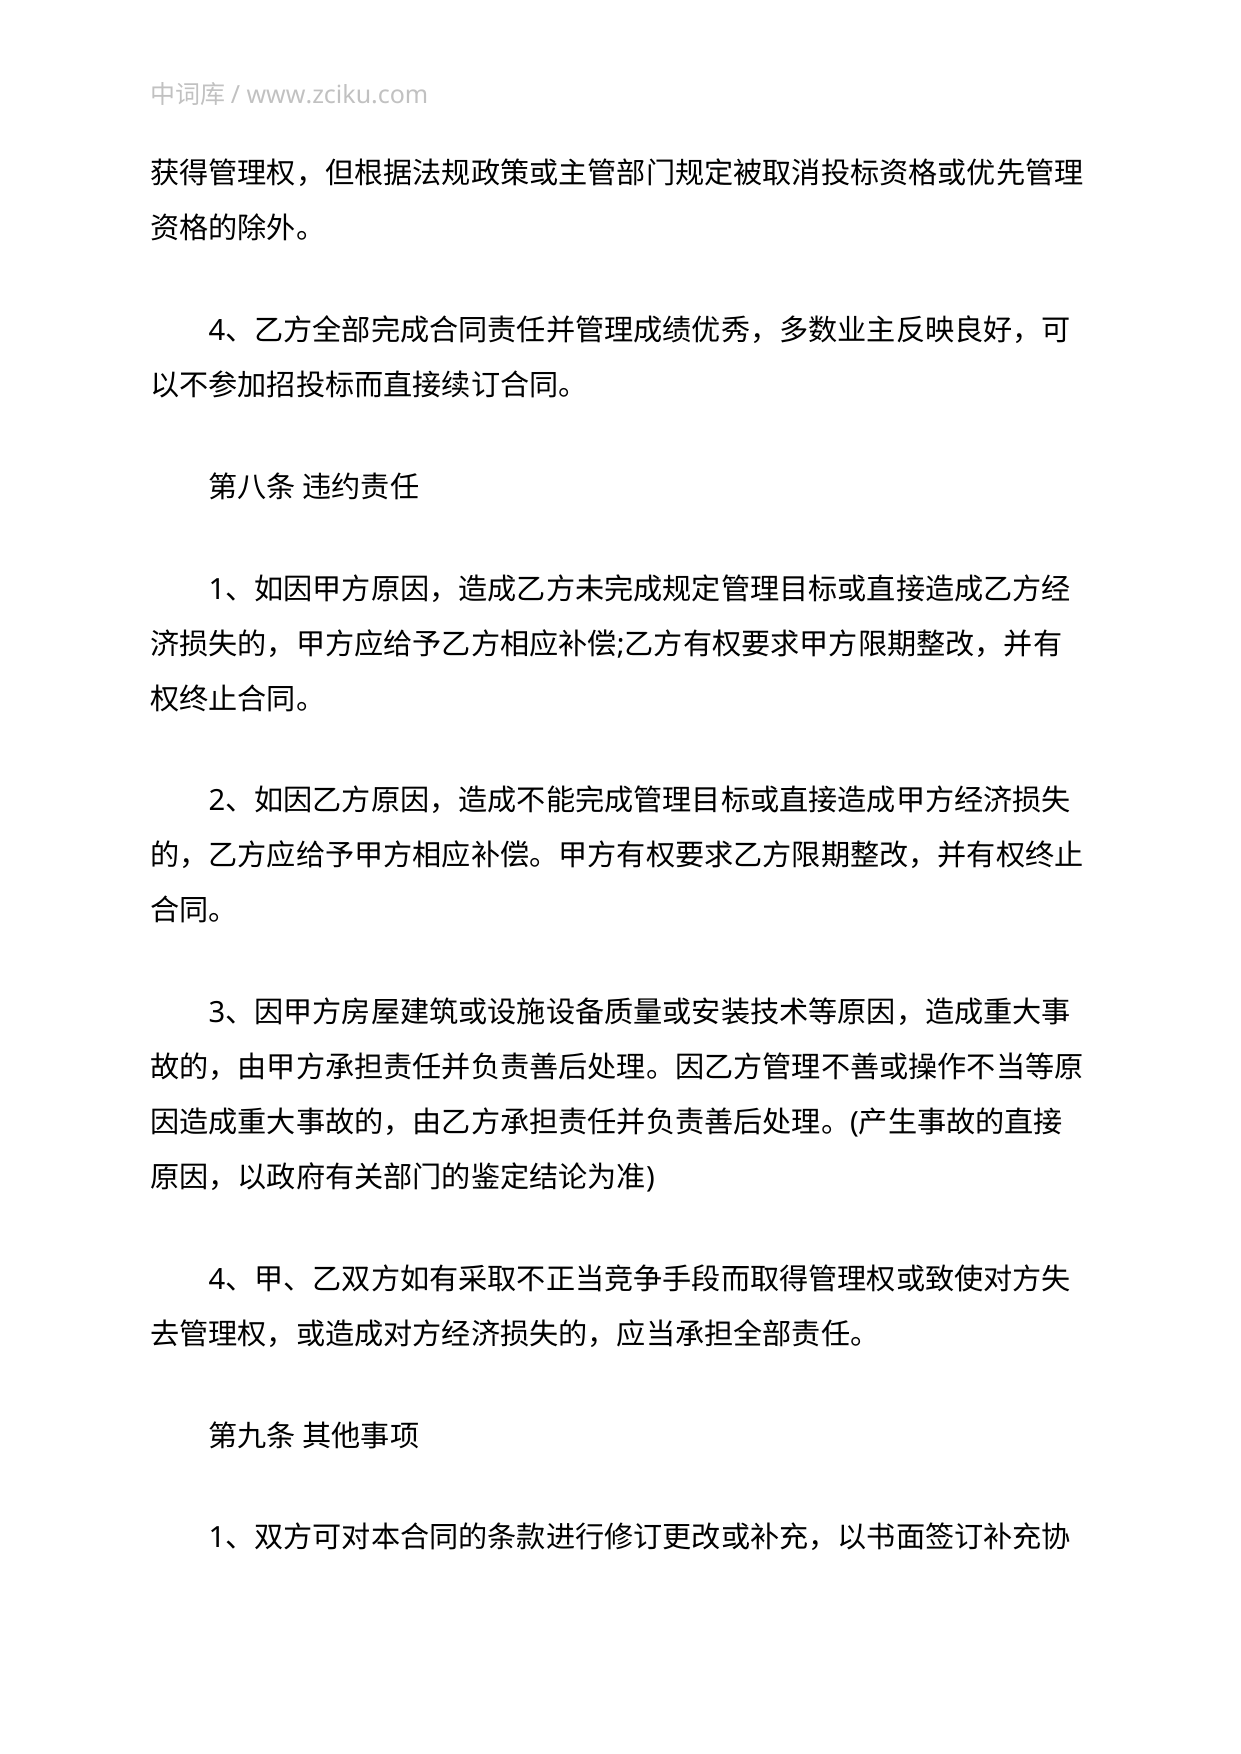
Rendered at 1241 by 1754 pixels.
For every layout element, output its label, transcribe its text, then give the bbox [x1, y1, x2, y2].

text 1、如因甲方原因，造成乙方未完成规定管理目标或直接造成乙方经济损失的，甲方应给予乙方相应补偿;乙方有权要求甲方限期整改，并有权终止合同。 [150, 565, 1090, 717]
text 3、因甲方房屋建筑或设施设备质量或安装技术等原因，造成重大事故的，由甲方承担责任并负责善后处理。因乙方管理不善或操作不当等原因造成重大事故的，由乙方承担责任并负责善后处理。(产生事故的直接原因，以政府有关部门的鉴定结论为准) [150, 989, 1090, 1196]
text 第八条 违约责任 [150, 463, 1090, 506]
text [150, 1514, 1090, 1556]
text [150, 150, 1090, 247]
text 第九条 其他事项 [150, 1412, 1090, 1454]
text 4、乙方全部完成合同责任并管理成绩优秀，多数业主反映良好，可以不参加招投标而直接续订合同。 [150, 307, 1090, 404]
text 4、甲、乙双方如有采取不正当竞争手段而取得管理权或致使对方失去管理权，或造成对方经济损失的，应当承担全部责任。 [150, 1256, 1090, 1353]
text 2、如因乙方原因，造成不能完成管理目标或直接造成甲方经济损失的，乙方应给予甲方相应补偿。甲方有权要求乙方限期整改，并有权终止合同。 [150, 777, 1090, 929]
